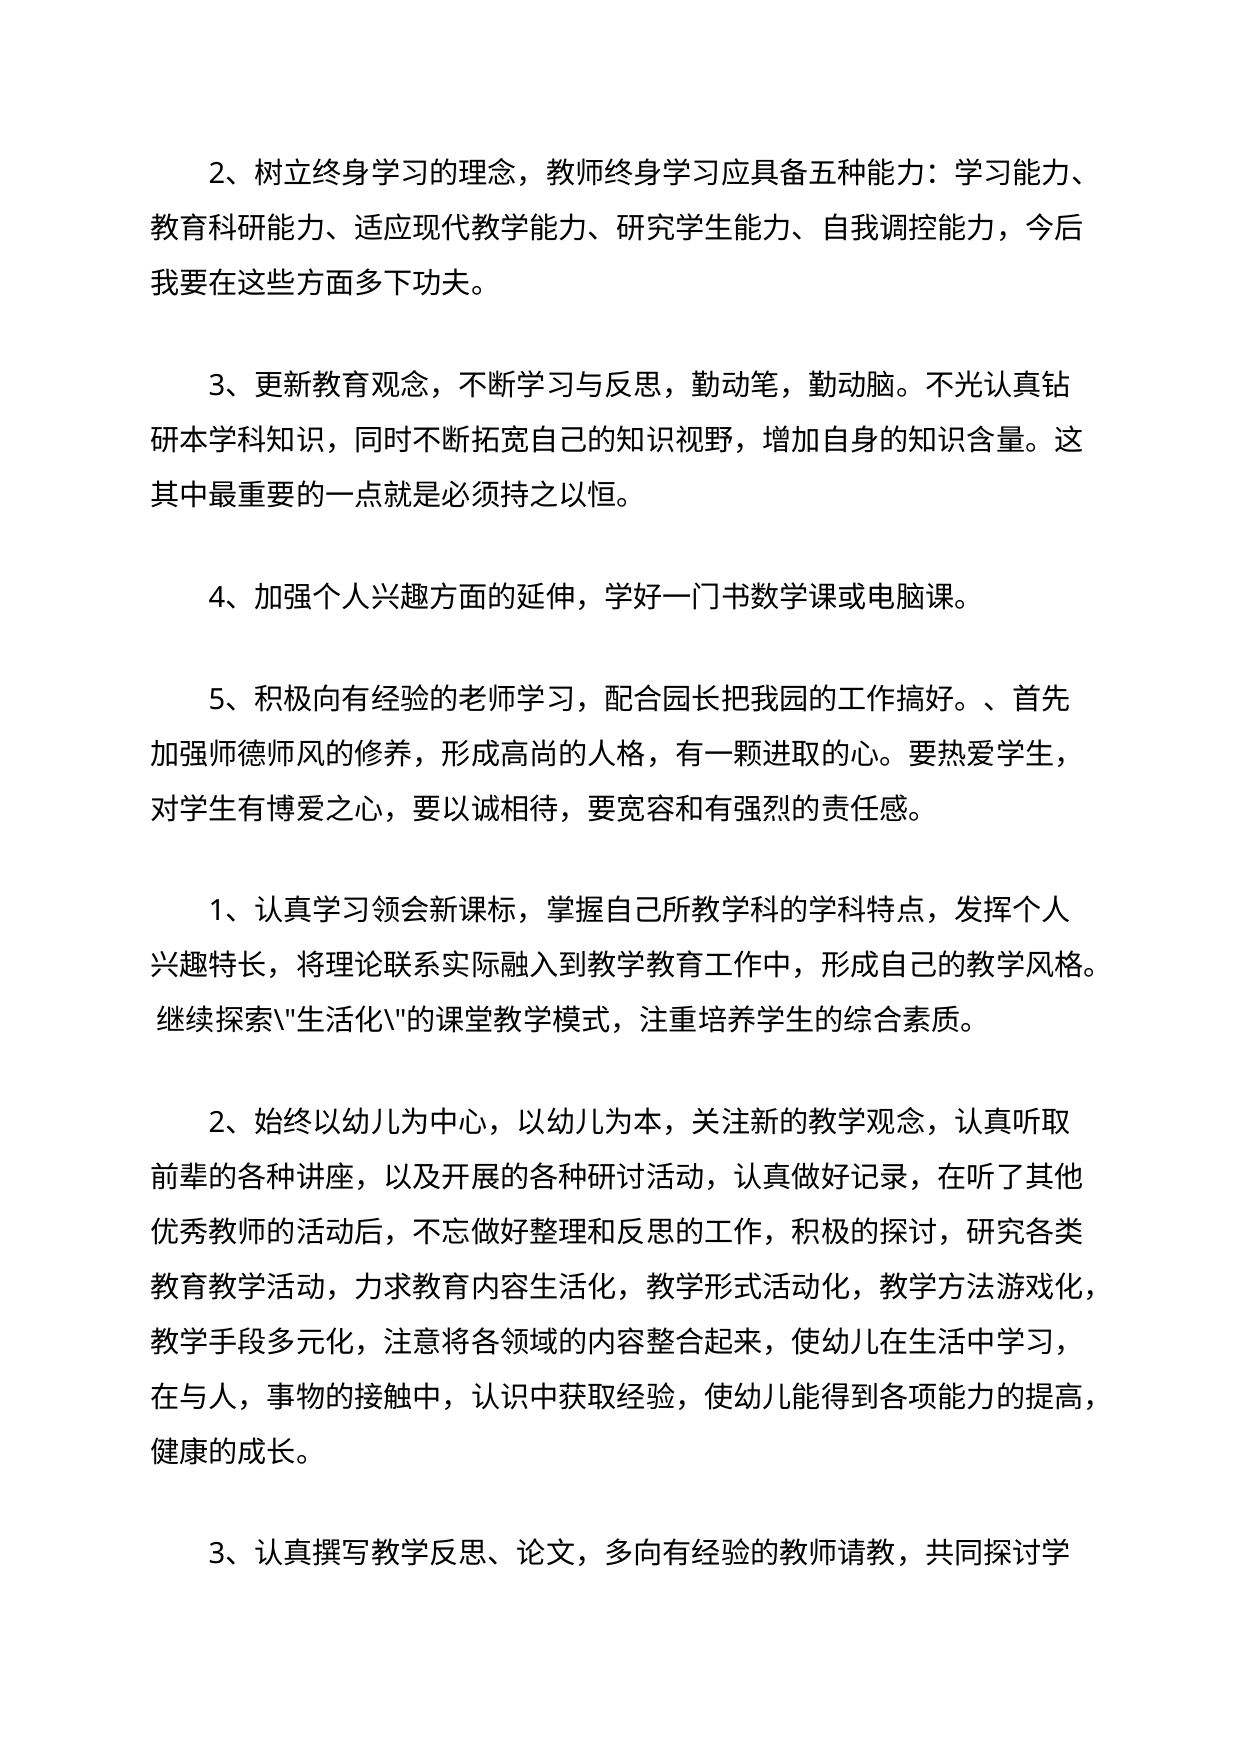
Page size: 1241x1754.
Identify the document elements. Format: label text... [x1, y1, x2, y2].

text 5、积极向有经验的老师学习，配合园长把我园的工作搞好。、首先加强师德师风的修养，形成高尚的人格，有一颗进取的心。要热爱学生，对学生有博爱之心，要以诚相待，要宽容和有强烈的责任感。 [150, 675, 1090, 827]
text 2、树立终身学习的理念，教师终身学习应具备五种能力：学习能力、教育科研能力、适应现代教学能力、研究学生能力、自我调控能力，今后我要在这些方面多下功夫。 [150, 150, 1090, 302]
text 4、加强个人兴趣方面的延伸，学好一门书数学课或电脑课。 [150, 573, 1090, 616]
text 3、更新教育观念，不断学习与反思，勤动笔，勤动脑。不光认真钻研本学科知识，同时不断拓宽自己的知识视野，增加自身的知识含量。这其中最重要的一点就是必须持之以恒。 [150, 362, 1090, 514]
text 1、认真学习领会新课标，掌握自己所教学科的学科特点，发挥个人兴趣特长，将理论联系实际融入到教学教育工作中，形成自己的教学风格。 继续探索\"生活化\"的课堂教学模式，注重培养学生的综合素质。 [150, 887, 1090, 1039]
text 2、始终以幼儿为中心，以幼儿为本，关注新的教学观念，认真听取前辈的各种讲座，以及开展的各种研讨活动，认真做好记录，在听了其他优秀教师的活动后，不忘做好整理和反思的工作，积极的探讨，研究各类教育教学活动，力求教育内容生活化，教学形式活动化，教学方法游戏化，教学手段多元化，注意将各领域的内容整合起来，使幼儿在生活中学习，在与人，事物的接触中，认识中获取经验，使幼儿能得到各项能力的提高，健康的成长。 [150, 1099, 1090, 1471]
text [150, 1530, 1090, 1572]
